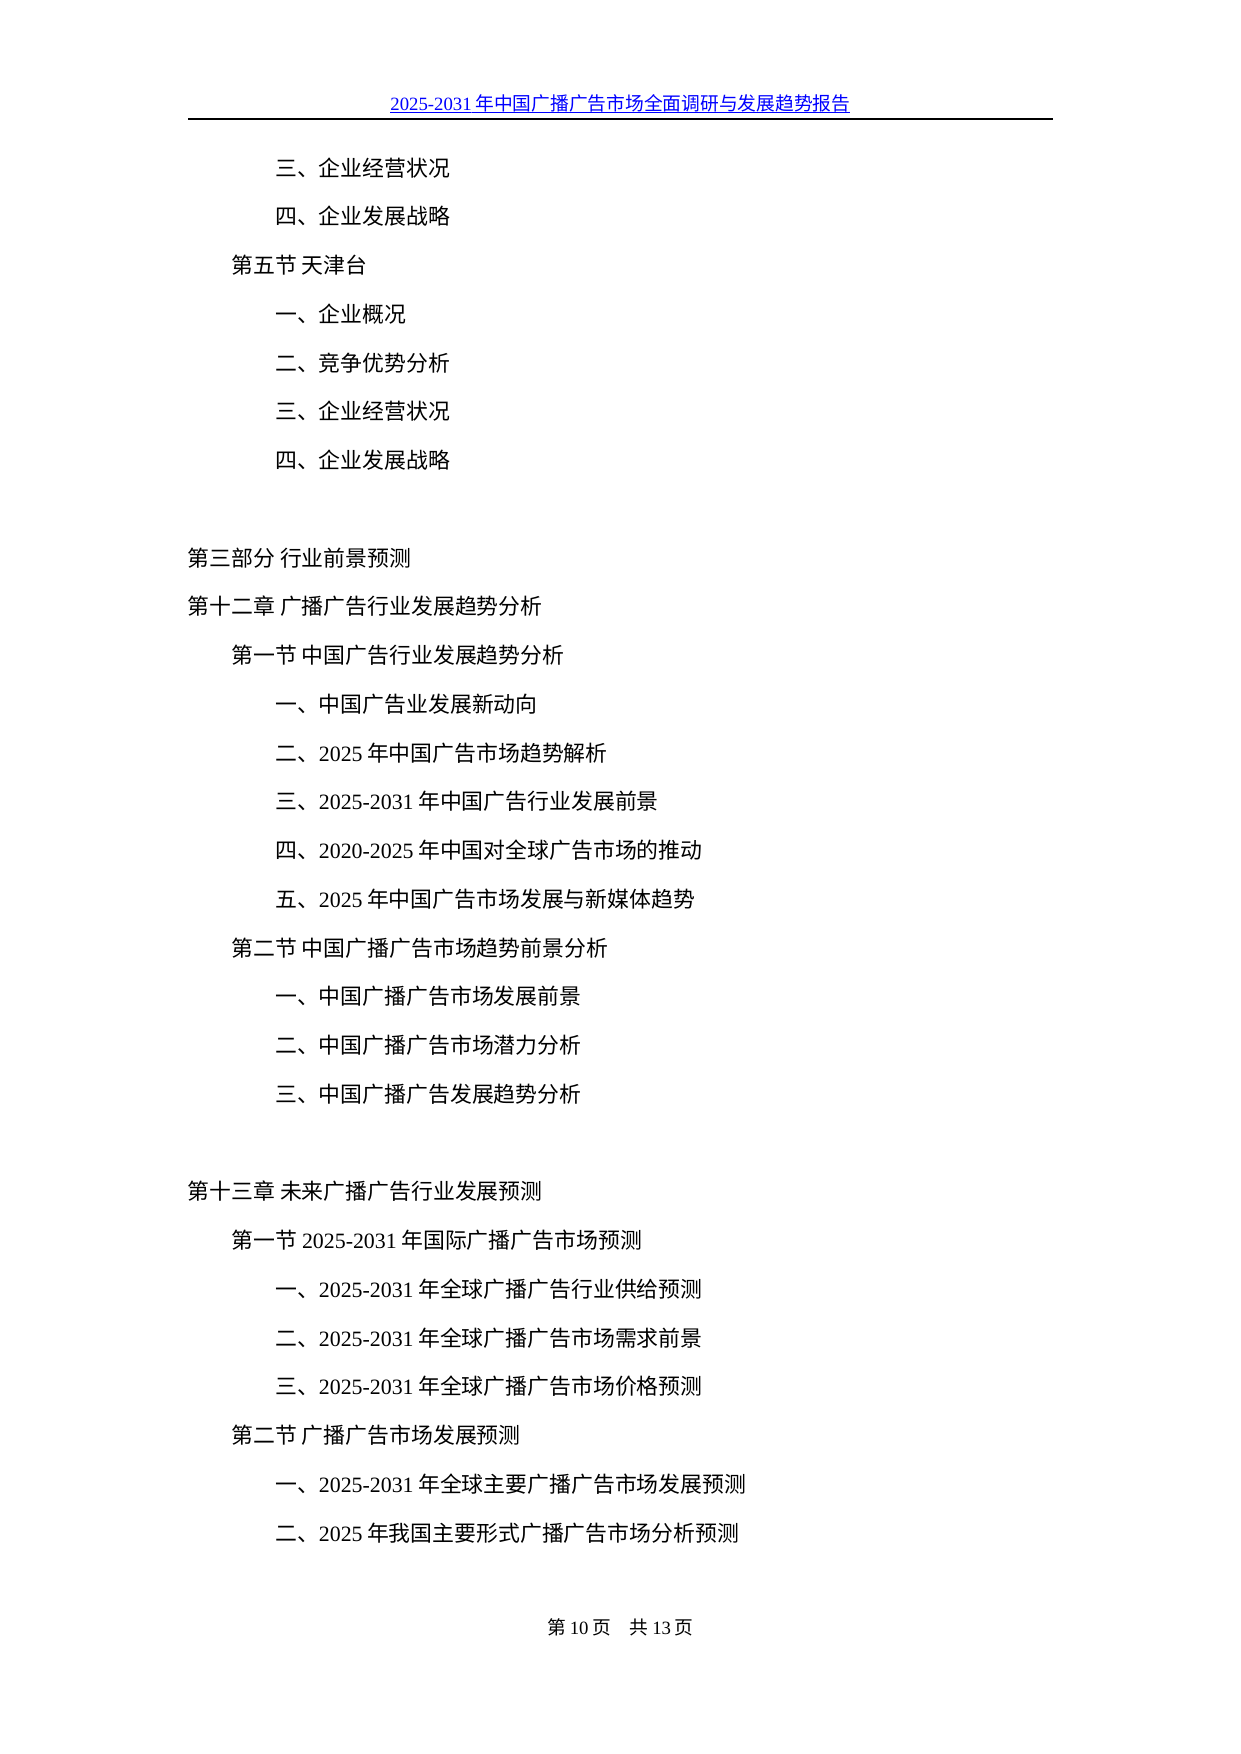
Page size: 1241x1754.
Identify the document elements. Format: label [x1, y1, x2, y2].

text [187, 150, 1053, 1548]
